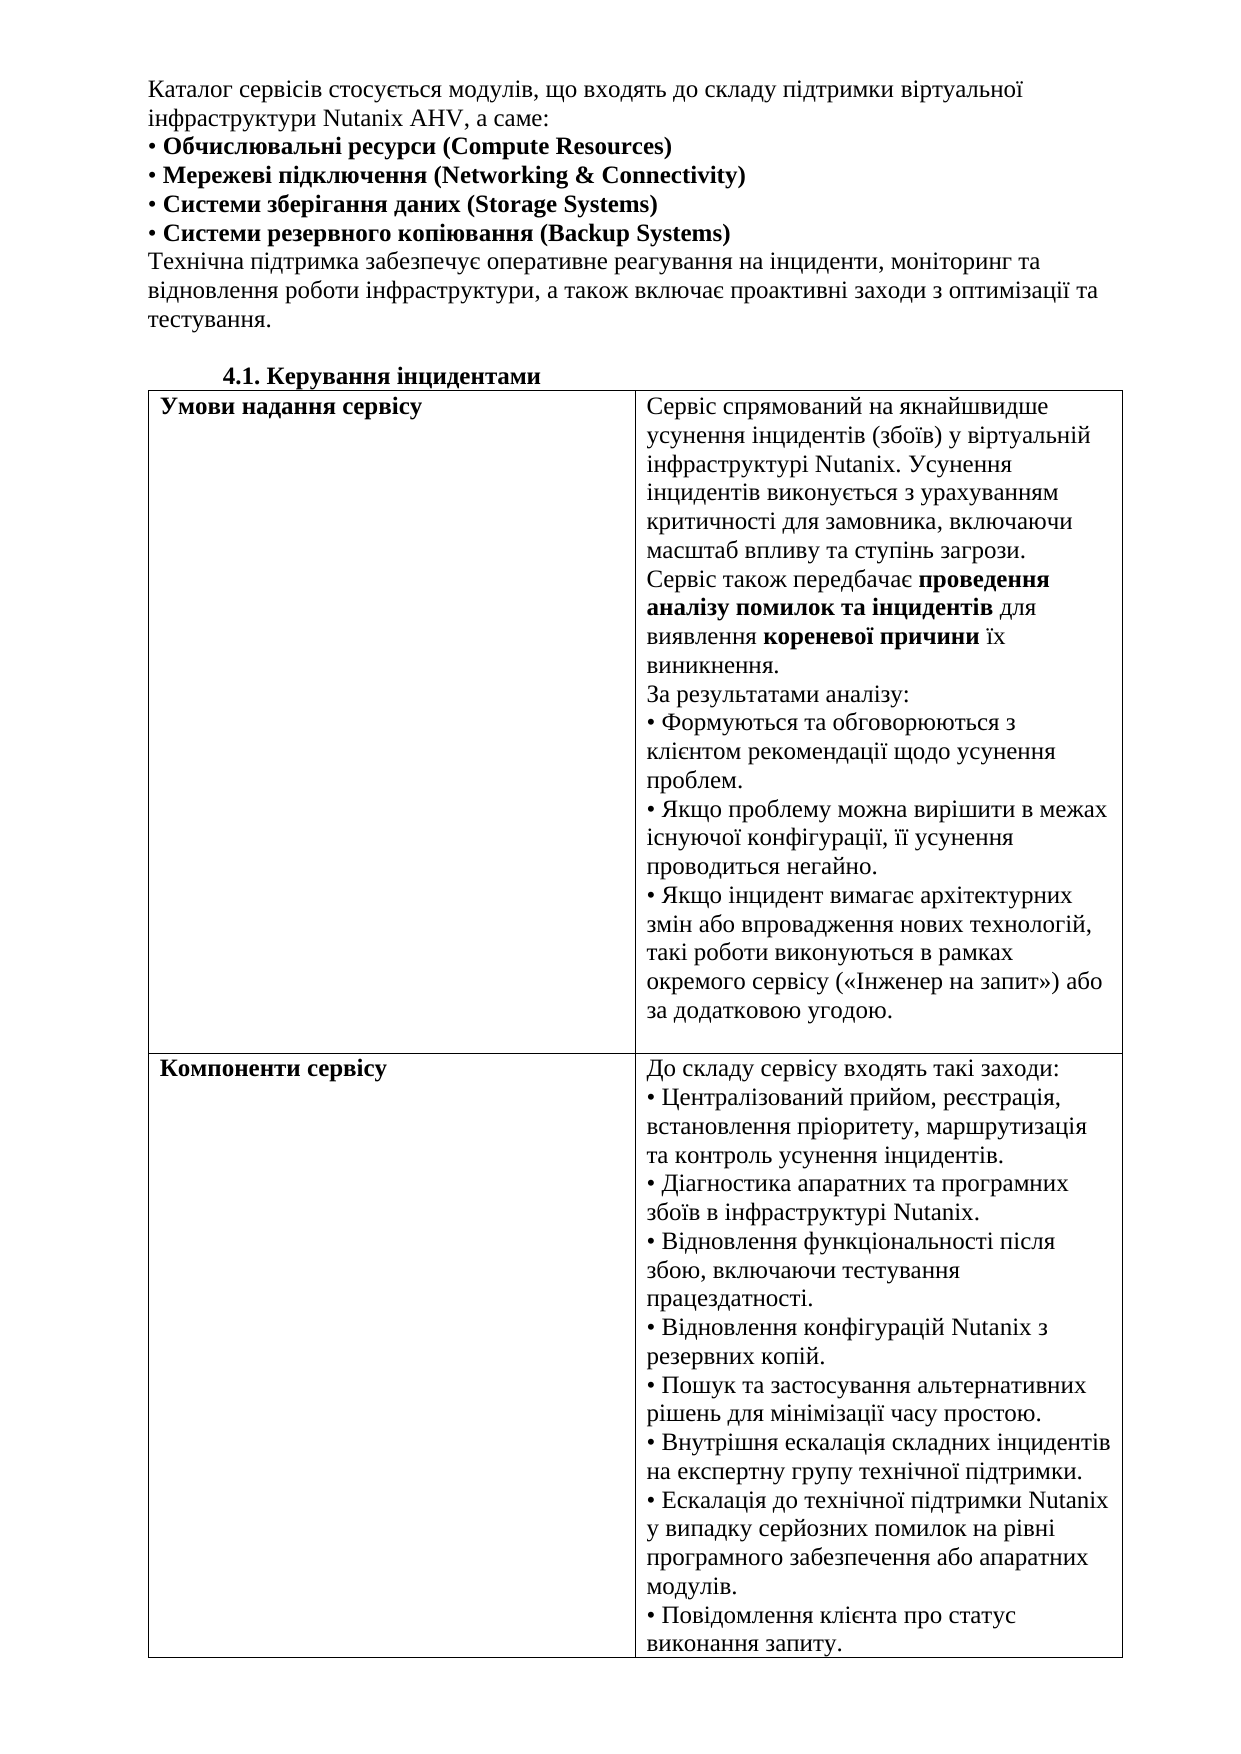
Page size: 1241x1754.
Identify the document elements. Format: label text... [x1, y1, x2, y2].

text Каталог сервісів стосується модулів, що входять до складу підтримки віртуальної інфраструктури Nutanix AHV, а саме: [148, 74, 1152, 131]
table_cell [636, 1054, 1122, 1657]
text • Обчислювальні ресурси (Compute Resources) [148, 131, 1152, 160]
text • Системи зберігання даних (Storage Systems) [148, 189, 1152, 218]
table_cell Компоненти сервісу [149, 1054, 635, 1657]
text • Системи резервного копіювання (Backup Systems) [148, 218, 1152, 246]
text • Мережеві підключення (Networking & Connectivity) [148, 160, 1152, 189]
table_header Умови надання сервісу [149, 391, 635, 1052]
text Технічна підтримка забезпечує оперативне реагування на інциденти, моніторинг та відновлення роботи інфраструктури, а також включає проактивні заходи з оптимізації та тестування. [148, 246, 1152, 333]
text 4.1. Керування інцидентами [148, 361, 1152, 390]
table_header Сервіс спрямований на якнайшвидше усунення інцидентів (збоїв) у віртуальній інфраструктурі Nutanix. Усунення інцидентів виконується з урахуванням критичності для замовника, включаючи масштаб впливу та ступінь загрози. Сервіс також передбачає проведення аналізу помилок та інцидентів для виявлення кореневої причини їх виникнення. За результатами аналізу: • Формуються та обговорюються з клієнтом рекомендації щодо усунення проблем. • Якщо проблему можна вирішити в межах існуючої конфігурації, її усунення проводиться негайно. • Якщо інцидент вимагає архітектурних змін або впровадження нових технологій, такі роботи виконуються в рамках окремого сервісу («Інженер на запит») або за додатковою угодою. [636, 391, 1122, 1052]
